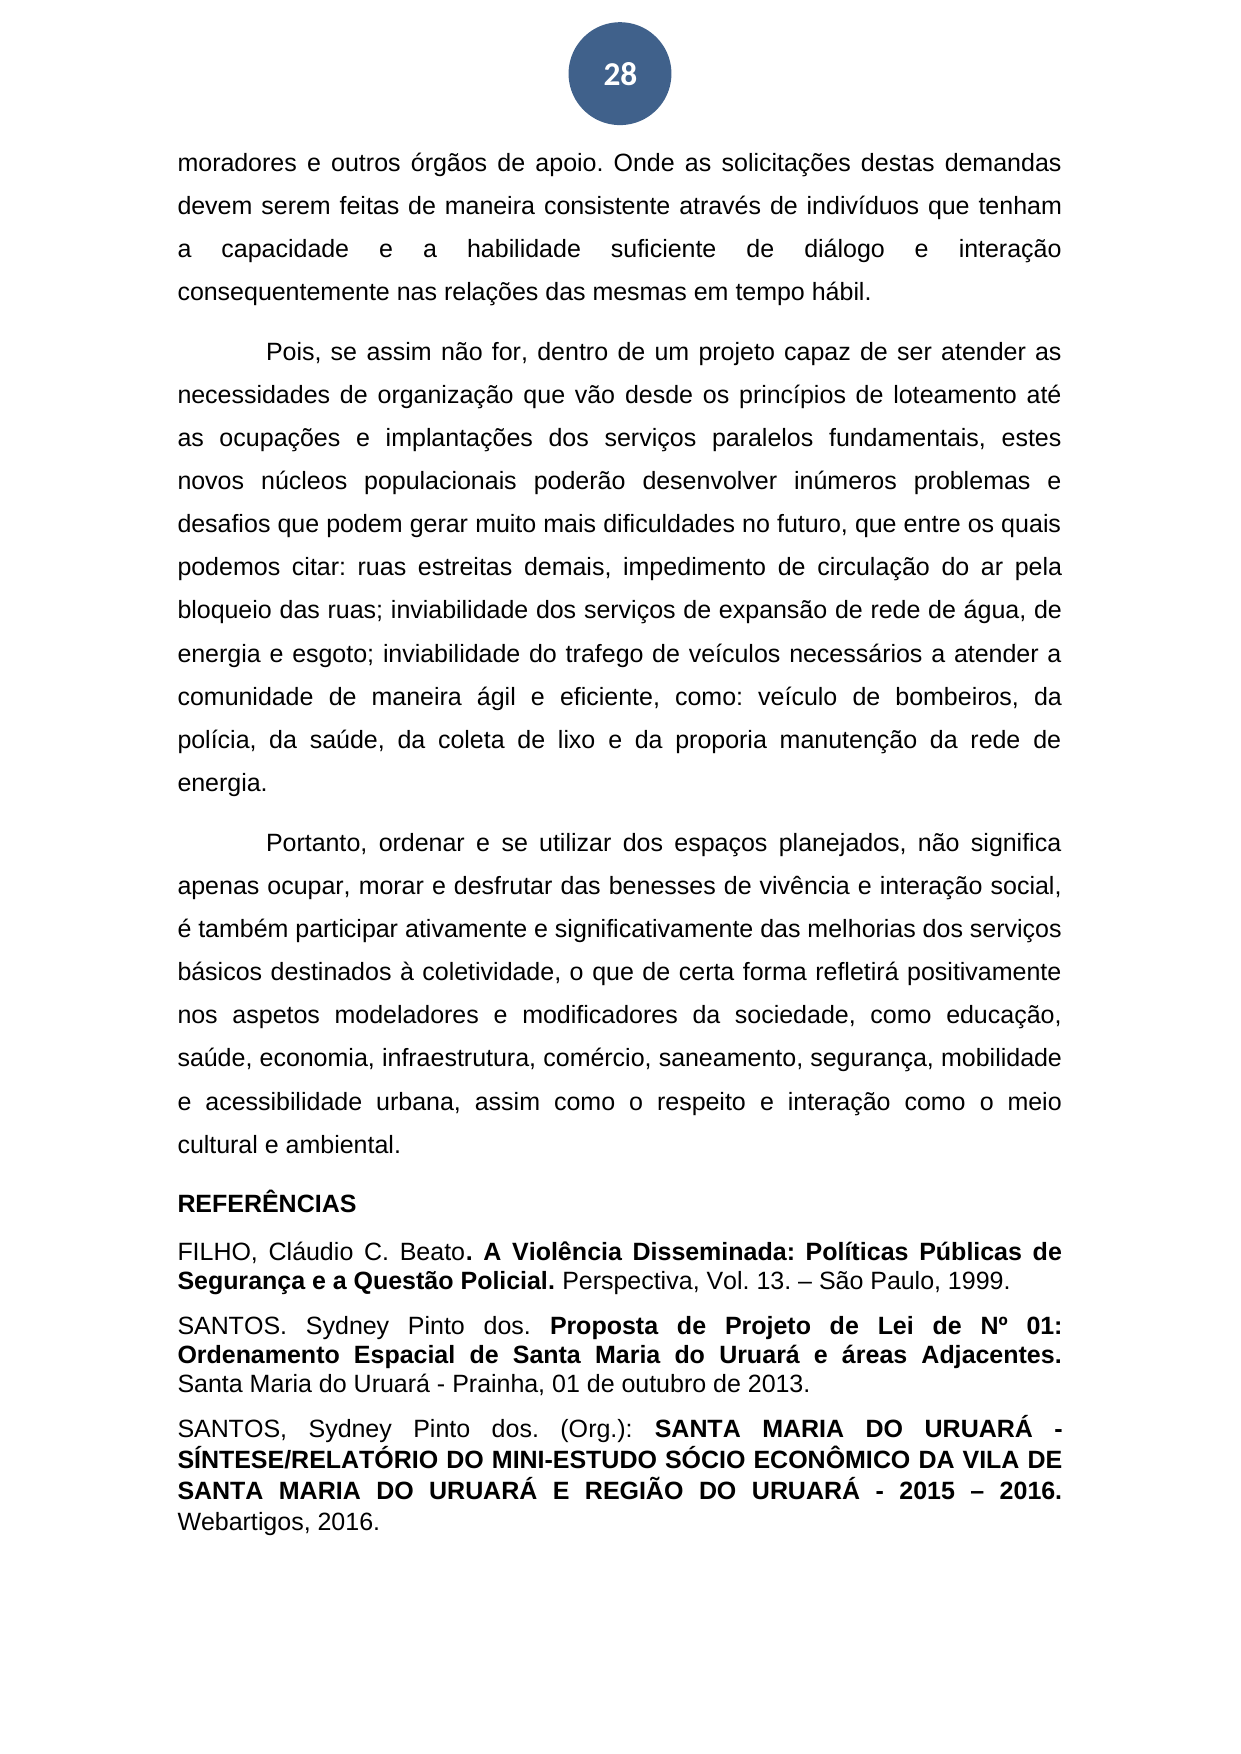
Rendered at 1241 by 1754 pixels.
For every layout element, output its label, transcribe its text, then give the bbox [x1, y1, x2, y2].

text Portanto, ordenar e se utilizar dos espaços planejados, não significa apenas ocupar, morar e desfrutar das benesses de vivência e interação social, é também participar ativamente e significativamente das melhorias dos serviços básicos destinados à coletividade, o que de certa forma refletirá positivamente nos aspetos modeladores e modificadores da sociedade, como educação, saúde, economia, infraestrutura, comércio, saneamento, segurança, mobilidade e acessibilidade urbana, assim como o respeito e interação como o meio cultural e ambiental. [177, 828, 1063, 1158]
text REFERÊNCIAS [177, 1189, 1063, 1218]
text SANTOS, Sydney Pinto dos. (Org.): SANTA MARIA DO URUARÁ - SÍNTESE/RELATÓRIO DO MINI-ESTUDO SÓCIO ECONÔMICO DA VILA DE SANTA MARIA DO URUARÁ E REGIÃO DO URUARÁ - 2015 – 2016. Webartigos, 2016. [177, 1414, 1063, 1536]
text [177, 148, 1063, 306]
text SANTOS. Sydney Pinto dos. Proposta de Projeto de Lei de Nº 01: Ordenamento Espacial de Santa Maria do Uruará e áreas Adjacentes. Santa Maria do Uruará - Prainha, 01 de outubro de 2013. [177, 1311, 1063, 1398]
text FILHO, Cláudio C. Beato. A Violência Disseminada: Políticas Públicas de Segurança e a Questão Policial. Perspectiva, Vol. 13. – São Paulo, 1999. [177, 1237, 1063, 1295]
text Pois, se assim não for, dentro de um projeto capaz de ser atender as necessidades de organização que vão desde os princípios de loteamento até as ocupações e implantações dos serviços paralelos fundamentais, estes novos núcleos populacionais poderão desenvolver inúmeros problemas e desafios que podem gerar muito mais dificuldades no futuro, que entre os quais podemos citar: ruas estreitas demais, impedimento de circulação do ar pela bloqueio das ruas; inviabilidade dos serviços de expansão de rede de água, de energia e esgoto; inviabilidade do trafego de veículos necessários a atender a comunidade de maneira ágil e eficiente, como: veículo de bombeiros, da polícia, da saúde, da coleta de lixo e da proporia manutenção da rede de energia. [177, 337, 1063, 797]
